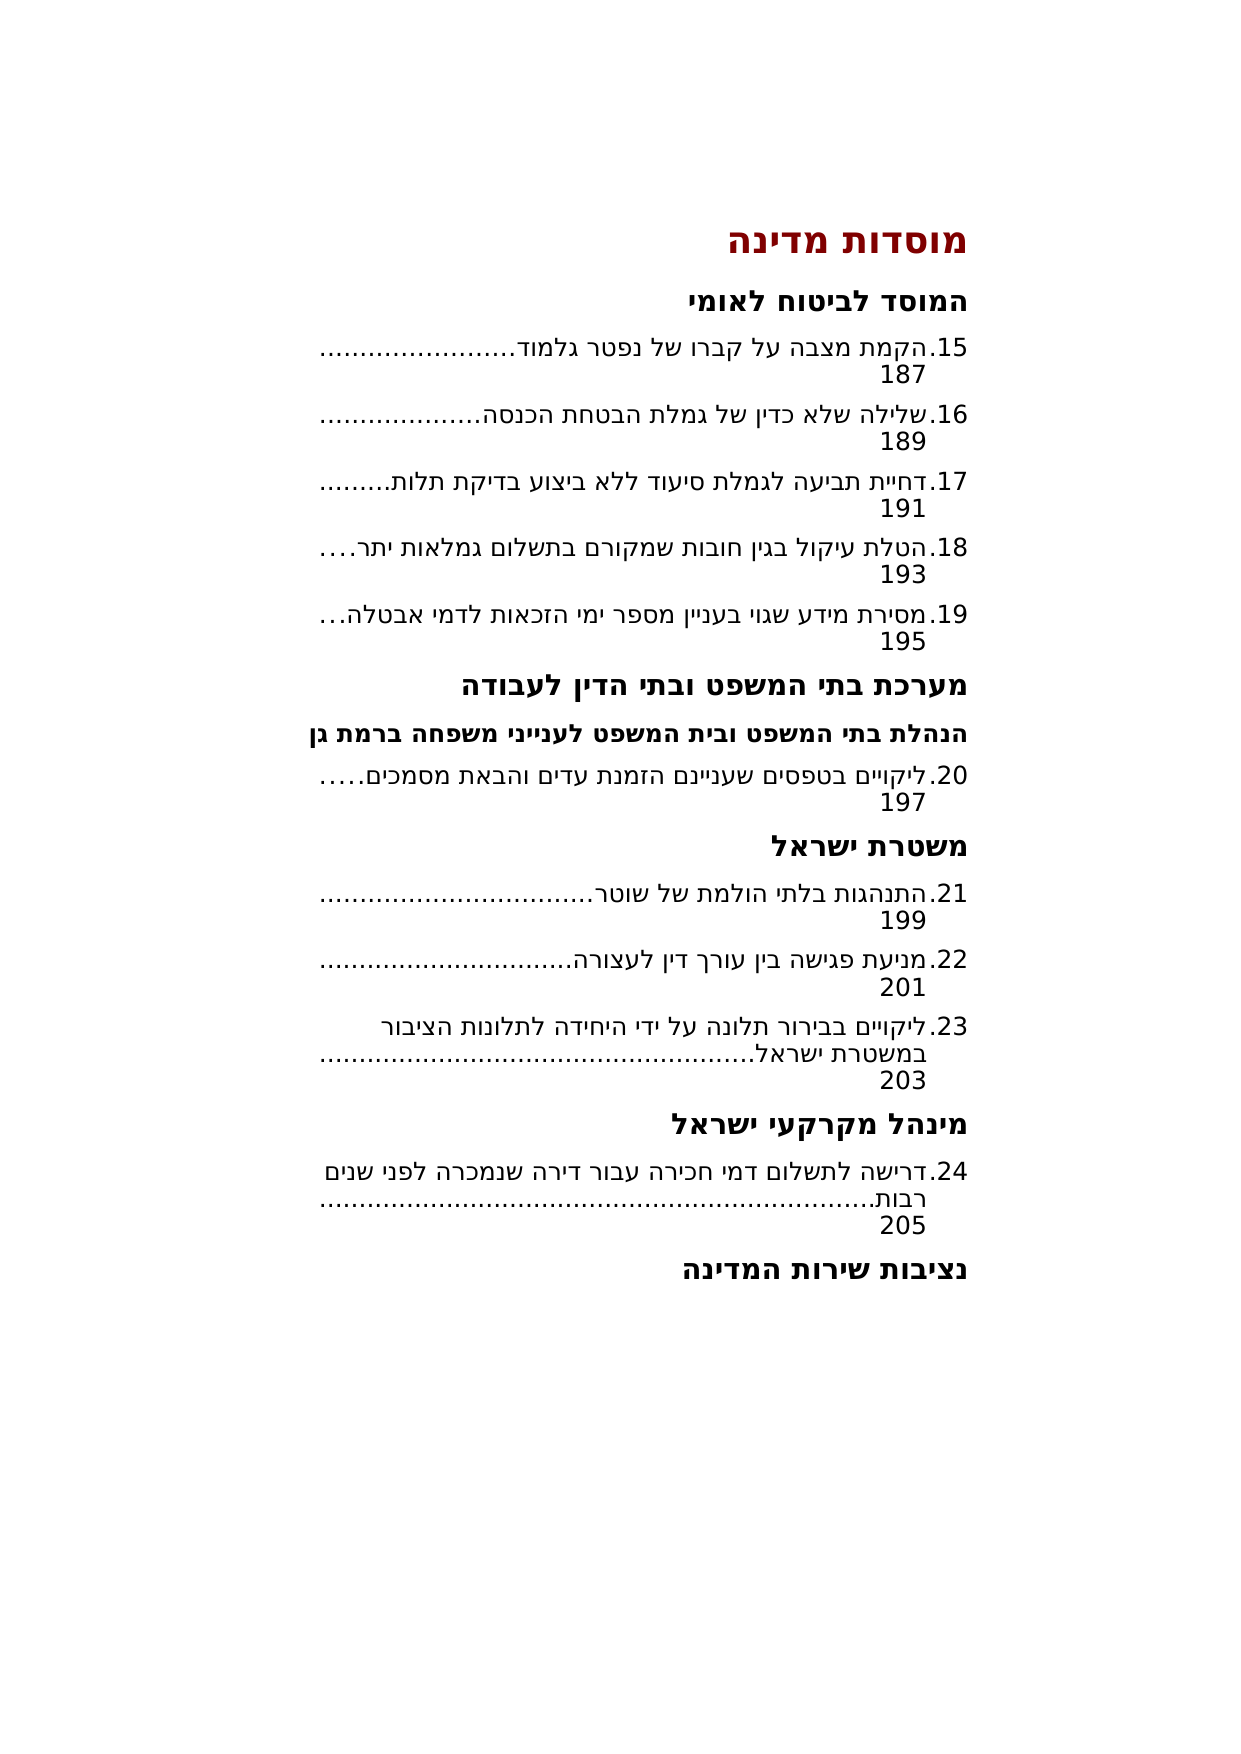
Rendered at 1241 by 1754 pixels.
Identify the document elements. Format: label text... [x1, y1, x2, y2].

text מינהל מקרקעי ישראל [272, 1108, 968, 1142]
text מוסדות מדינה [272, 218, 968, 262]
text 18. הטלת עיקול בגין חובות שמקורם בתשלום גמלאות יתר 193 [272, 535, 968, 589]
text 16. שלילה שלא כדין של גמלת הבטחת הכנסה 189 [272, 402, 968, 456]
text 19. מסירת מידע שגוי בעניין מספר ימי הזכאות לדמי אבטלה 195 [272, 602, 968, 656]
text 15. הקמת מצבה על קברו של נפטר גלמוד 187 [272, 335, 968, 389]
text מערכת בתי המשפט ובתי הדין לעבודה [272, 668, 968, 702]
text 17. דחיית תביעה לגמלת סיעוד ללא ביצוע בדיקת תלות 191 [272, 468, 968, 522]
subtitle הנהלת בתי המשפט ובית המשפט לענייני משפחה ברמת גן [272, 719, 968, 748]
text 20. ליקויים בטפסים שעניינם הזמנת עדים והבאת מסמכים 197 [272, 763, 968, 817]
text משטרת ישראל [272, 829, 968, 863]
text 24. דרישה לתשלום דמי חכירה עבור דירה שנמכרה לפני שנים רבות 205 [272, 1158, 968, 1240]
text 21. התנהגות בלתי הולמת של שוטר 199 [272, 881, 968, 935]
text נציבות שירות המדינה [272, 1252, 968, 1286]
text 22. מניעת פגישה בין עורך דין לעצורה 201 [272, 947, 968, 1001]
text המוסד לביטוח לאומי [272, 284, 968, 318]
text 23. ליקויים בבירור תלונה על ידי היחידה לתלונות הציבור במשטרת ישראל 203 [272, 1014, 968, 1095]
